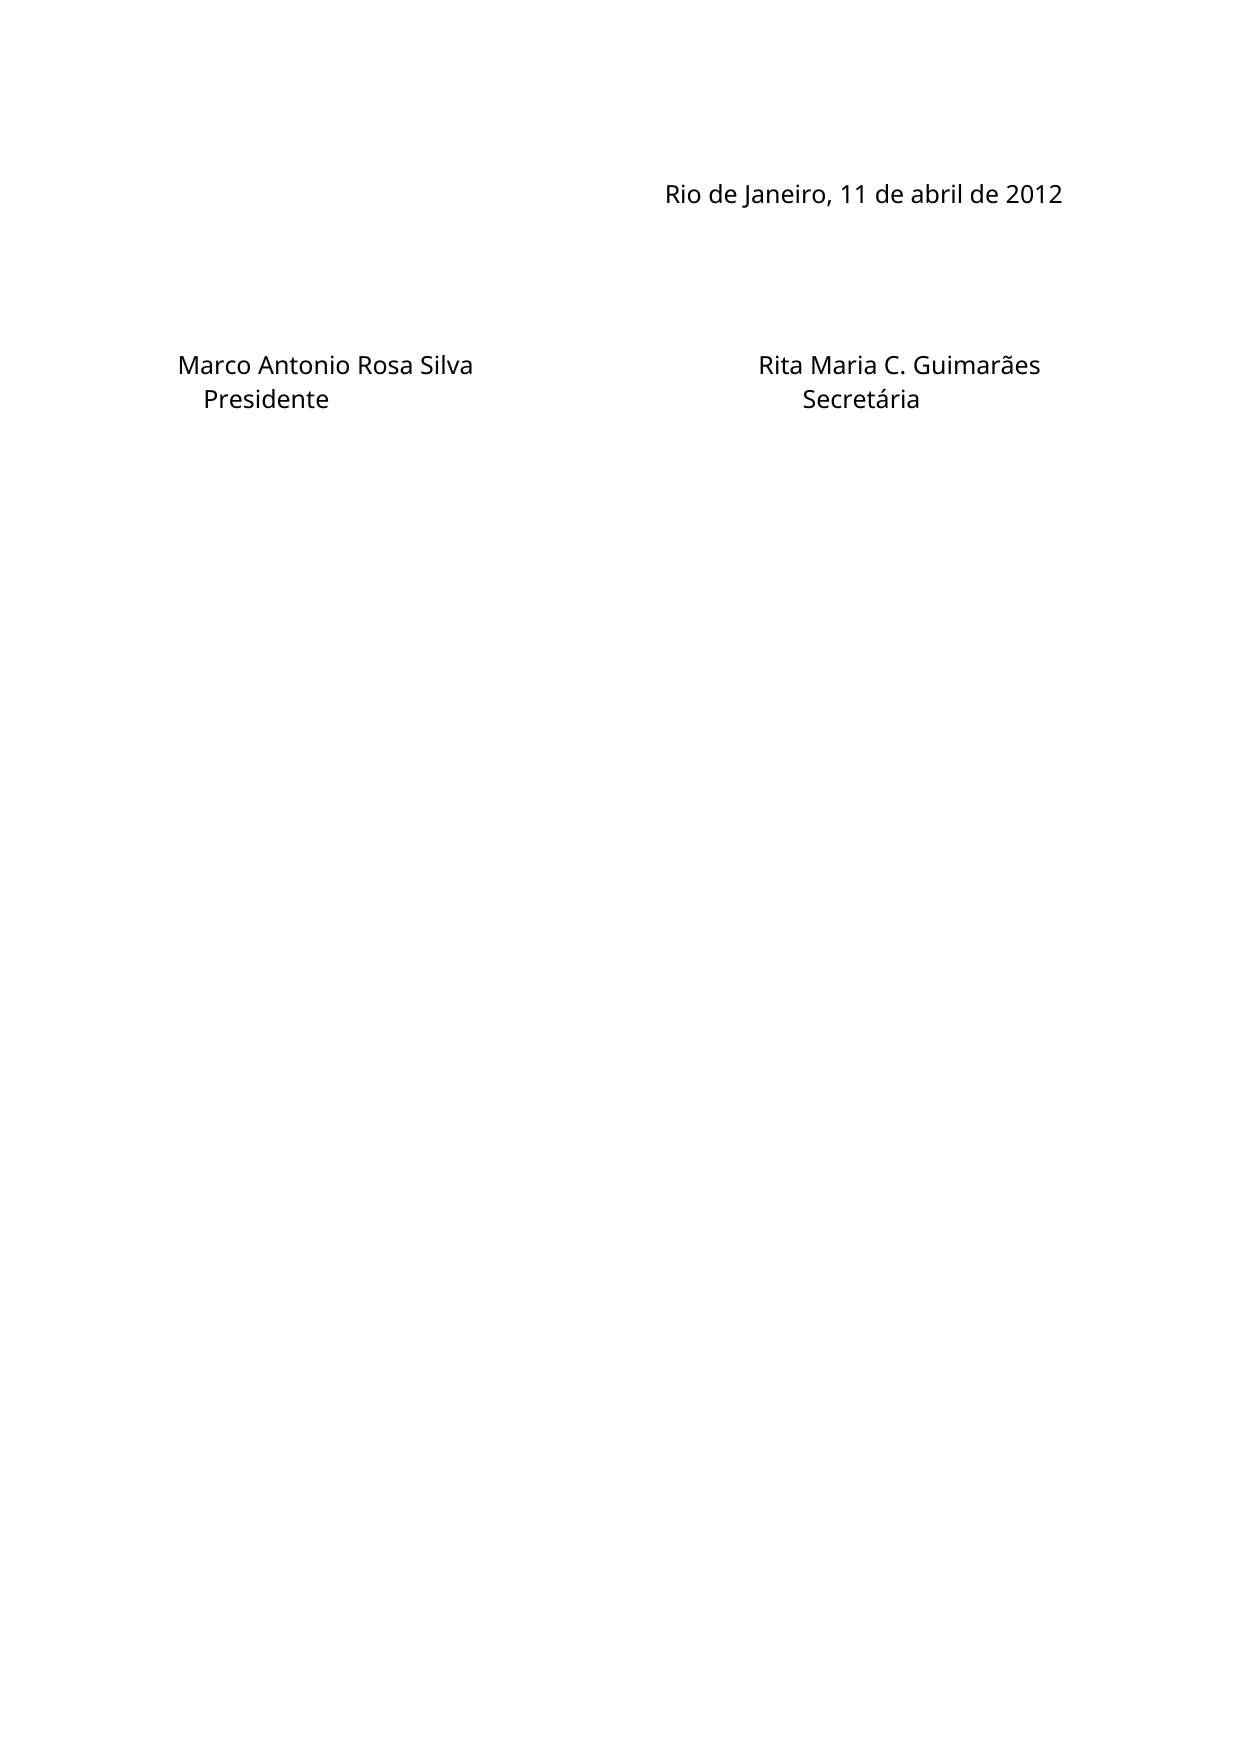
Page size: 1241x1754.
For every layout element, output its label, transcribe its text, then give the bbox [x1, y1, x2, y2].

text Presidente Secretária [177, 382, 1063, 416]
text Rio de Janeiro, 11 de abril de 2012 [177, 177, 1063, 211]
text Marco Antonio Rosa Silva Rita Maria C. Guimarães [177, 347, 1063, 382]
